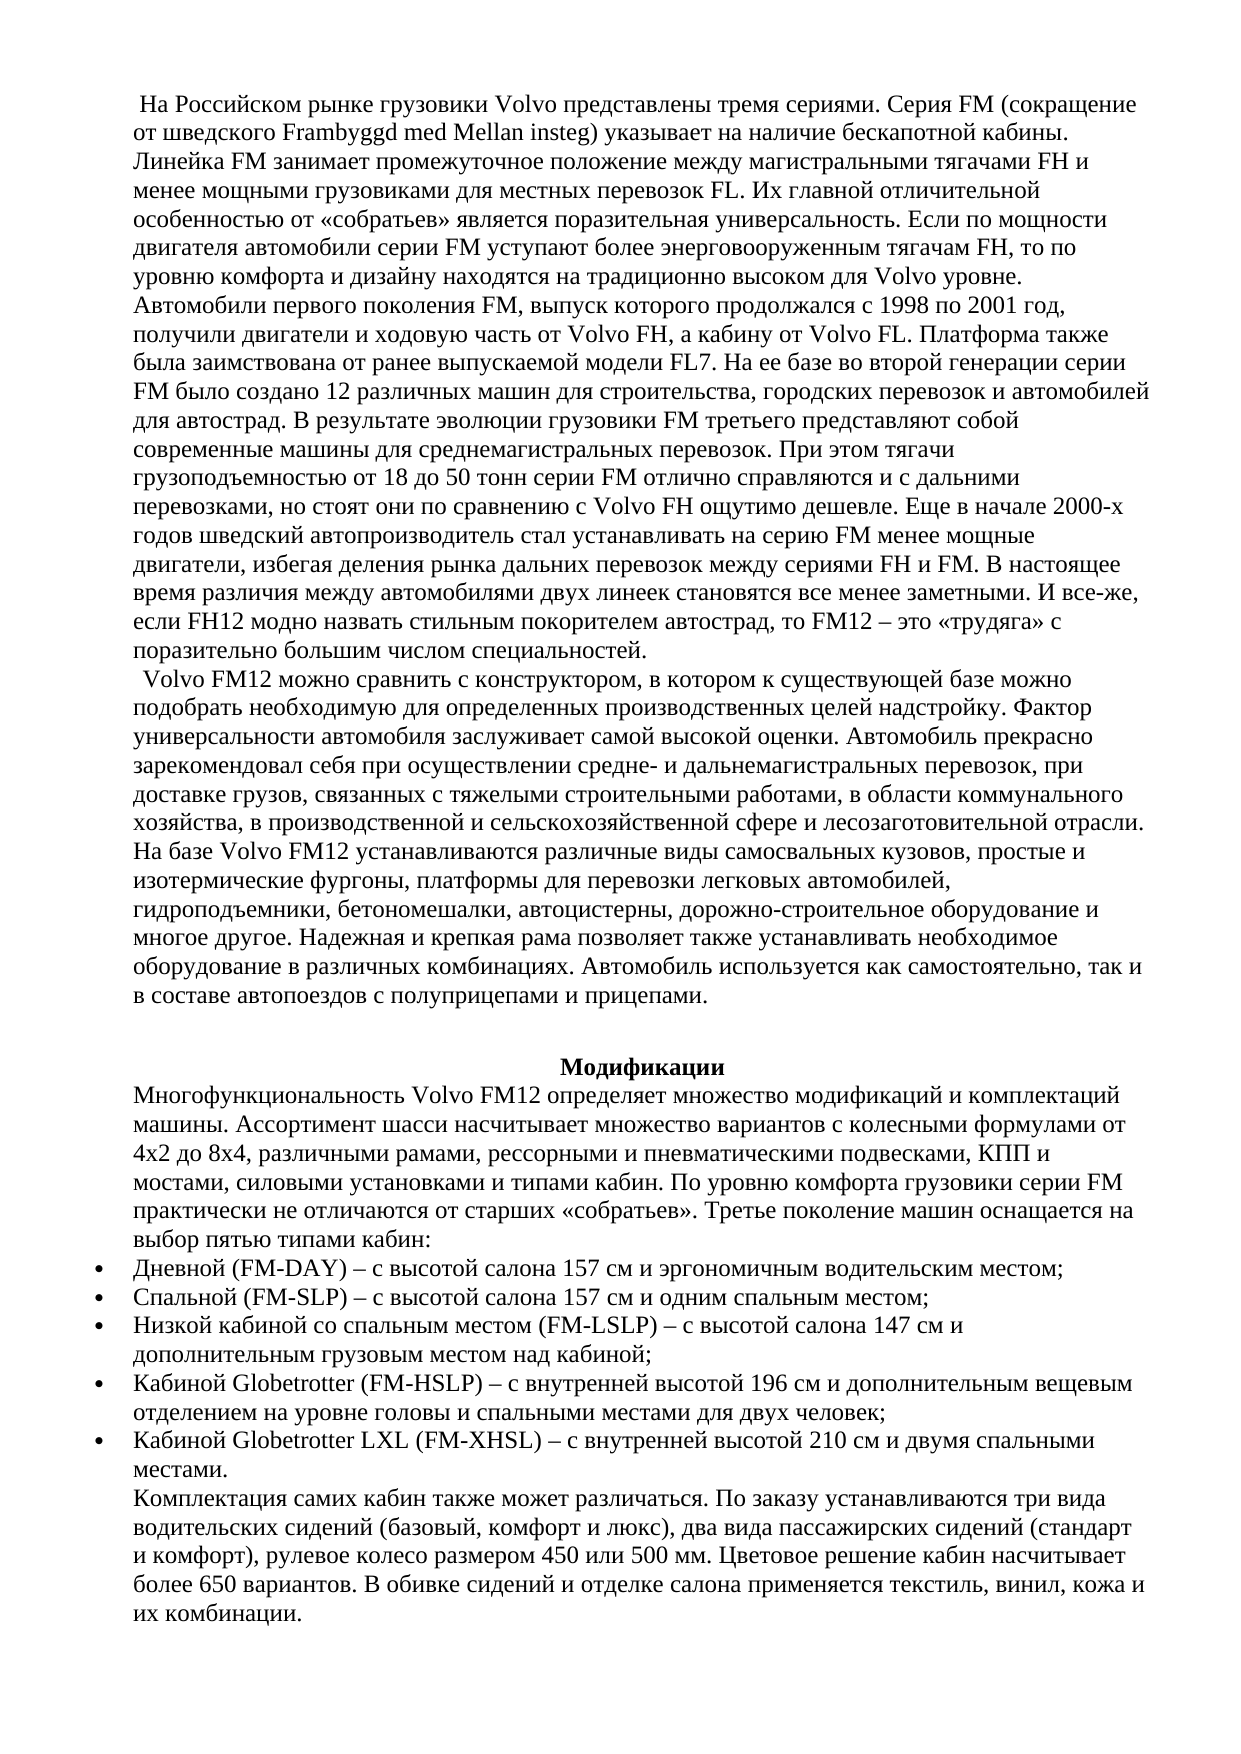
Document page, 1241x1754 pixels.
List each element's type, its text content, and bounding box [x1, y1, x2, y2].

list Спальной (FM-SLP) – с высотой салона 157 см и одним спальным местом; [95, 1282, 1152, 1311]
list Дневной (FM-DAY) – с высотой салона 157 см и эргономичным водительским местом; [95, 1253, 1152, 1282]
list Кабиной Globetrotter LXL (FM-XHSL) – с внутренней высотой 210 см и двумя спальными местами. [95, 1426, 1152, 1483]
text Многофункциональность Volvo FM12 определяет множество модификаций и комплектаций машины. Ассортимент шасси насчитывает множество вариантов с колесными формулами от 4х2 до 8х4, различными рамами, рессорными и пневматическими подвесками, КПП и мостами, силовыми установками и типами кабин. По уровню комфорта грузовики серии FM практически не отличаются от старших «собратьев». Третье поколение машин оснащается на выбор пятью типами кабин: [133, 1081, 1152, 1253]
list Кабиной Globetrotter (FM-HSLP) – с внутренней высотой 196 см и дополнительным вещевым отделением на уровне головы и спальными местами для двух человек; [95, 1368, 1152, 1426]
text Volvo FM12 можно сравнить с конструктором, в котором к существующей базе можно подобрать необходимую для определенных производственных целей надстройку. Фактор универсальности автомобиля заслуживает самой высокой оценки. Автомобиль прекрасно зарекомендовал себя при осуществлении средне- и дальнемагистральных перевозок, при доставке грузов, связанных с тяжелыми строительными работами, в области коммунального хозяйства, в производственной и сельскохозяйственной сфере и лесозаготовительной отрасли. На базе Volvo FM12 устанавливаются различные виды самосвальных кузовов, простые и изотермические фургоны, платформы для перевозки легковых автомобилей, гидроподъемники, бетономешалки, автоцистерны, дорожно-строительное оборудование и многое другое. Надежная и крепкая рама позволяет также устанавливать необходимое оборудование в различных комбинациях. Автомобиль используется как самостоятельно, так и в составе автопоездов с полуприцепами и прицепами. [133, 664, 1152, 1009]
text На Российском рынке грузовики Volvo представлены тремя сериями. Серия FM (сокращение от шведского Frambyggd med Mellan insteg) указывает на наличие бескапотной кабины. Линейка FM занимает промежуточное положение между магистральными тягачами FH и менее мощными грузовиками для местных перевозок FL. Их главной отличительной особенностью от «собратьев» является поразительная универсальность. Если по мощности двигателя автомобили серии FM уступают более энерговооруженным тягачам FH, то по уровню комфорта и дизайну находятся на традиционно высоком для Volvo уровне. Автомобили первого поколения FM, выпуск которого продолжался с 1998 по 2001 год, получили двигатели и ходовую часть от Volvo FH, а кабину от Volvo FL. Платформа также была заимствована от ранее выпускаемой модели FL7. На ее базе во второй генерации серии FM было создано 12 различных машин для строительства, городских перевозок и автомобилей для автострад. В результате эволюции грузовики FM третьего представляют собой современные машины для среднемагистральных перевозок. При этом тягачи грузоподъемностью от 18 до 50 тонн серии FM отлично справляются и с дальними перевозками, но стоят они по сравнению с Volvo FH ощутимо дешевле. Еще в начале 2000-х годов шведский автопроизводитель стал устанавливать на серию FM менее мощные двигатели, избегая деления рынка дальних перевозок между сериями FH и FM. В настоящее время различия между автомобилями двух линеек становятся все менее заметными. И все-же, если FH12 модно назвать стильным покорителем автострад, то FM12 – это «трудяга» с поразительно большим числом специальностей. [133, 89, 1152, 664]
text Модификации [133, 1052, 1152, 1081]
text Комплектация самих кабин также может различаться. По заказу устанавливаются три вида водительских сидений (базовый, комфорт и люкс), два вида пассажирских сидений (стандарт и комфорт), рулевое колесо размером 450 или 500 мм. Цветовое решение кабин насчитывает более 650 вариантов. В обивке сидений и отделке салона применяется текстиль, винил, кожа и их комбинации. [133, 1483, 1152, 1627]
list Низкой кабиной со спальным местом (FM-LSLP) – с высотой салона 147 см и дополнительным грузовым местом над кабиной; [95, 1311, 1152, 1368]
